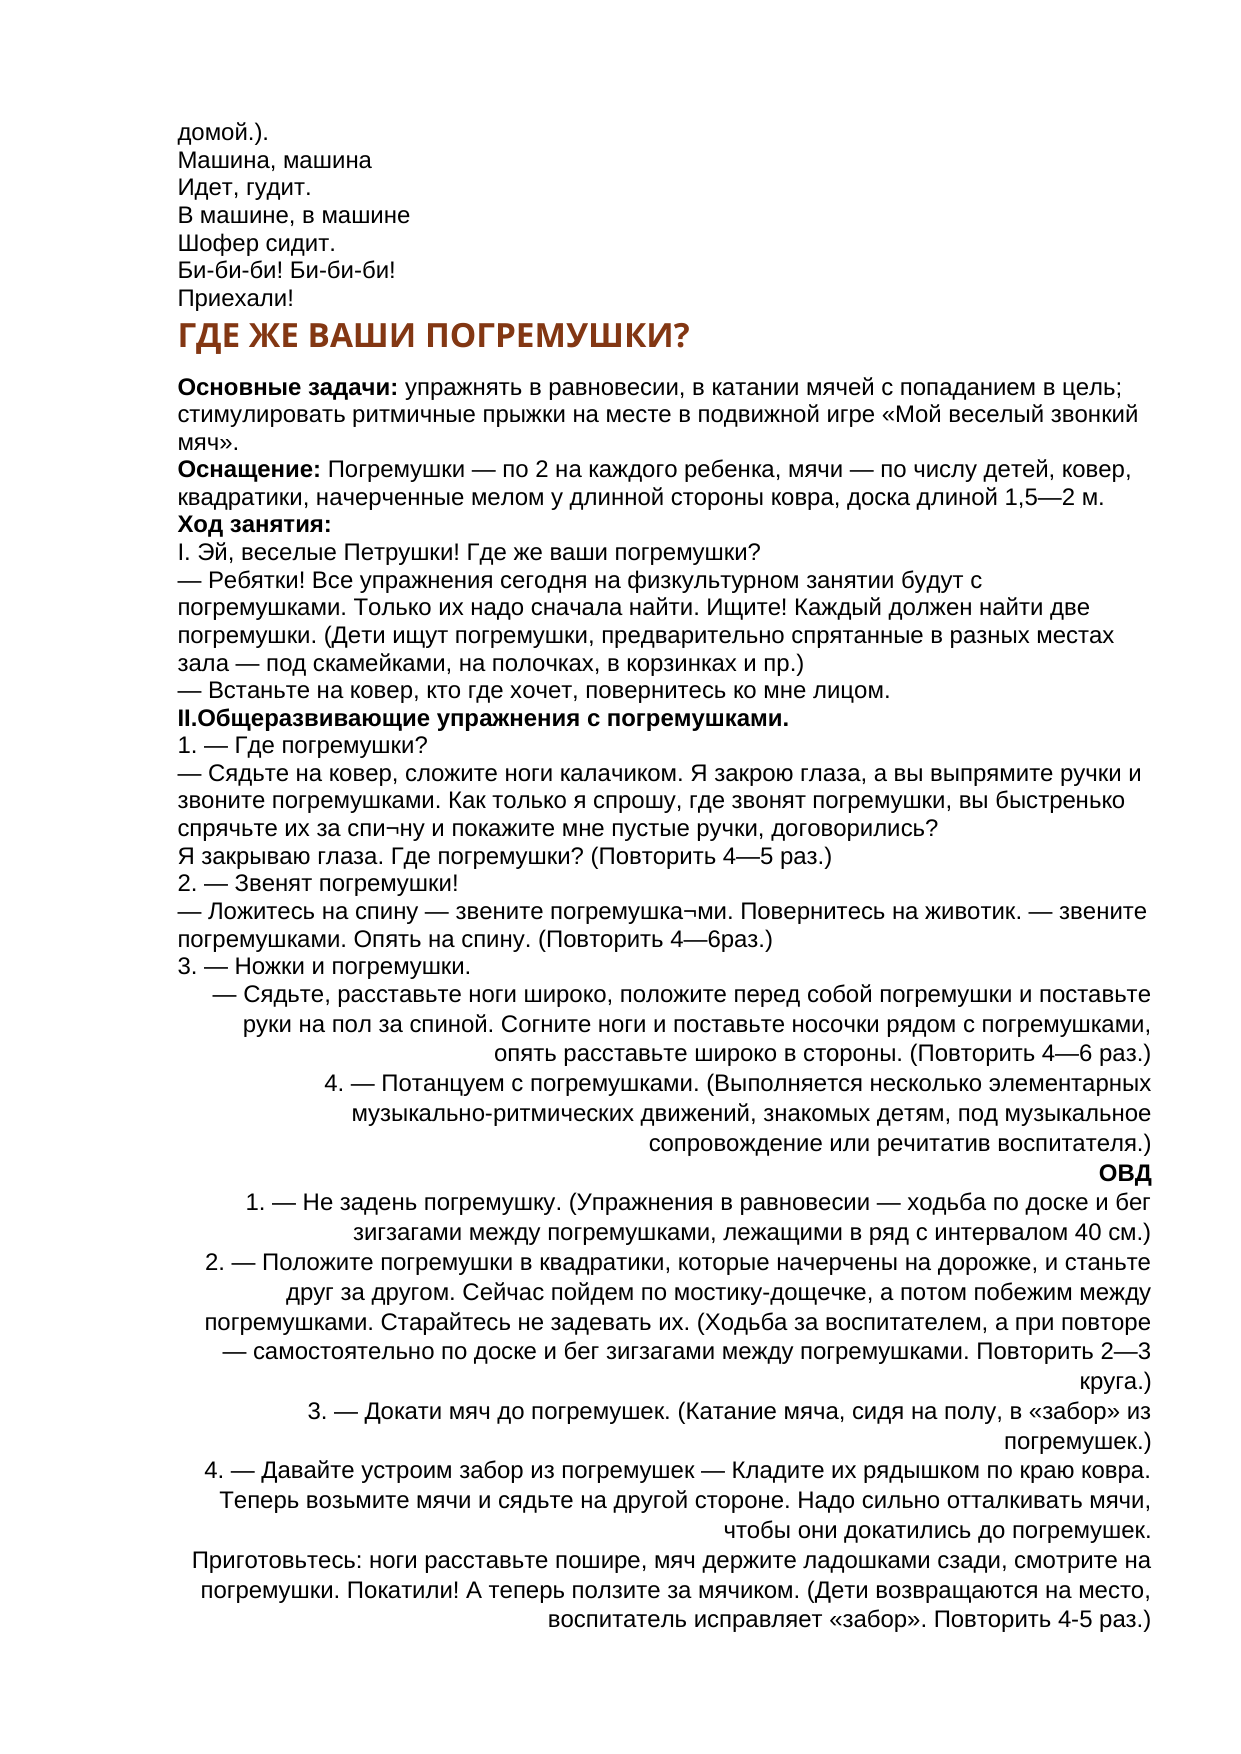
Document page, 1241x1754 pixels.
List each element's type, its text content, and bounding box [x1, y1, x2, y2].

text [177, 980, 1152, 1633]
text ГДЕ ЖЕ ВАШИ ПОГРЕМУШКИ? [177, 311, 1152, 357]
text Основные задачи: упражнять в равновесии, в катании мячей с попаданием в цель; стимулировать ритмичные прыжки на месте в подвижной игре «Мой веселый звонкий мяч». Оснащение: Погремушки — по 2 на каждого ребенка, мячи — по числу детей, ковер, квадратики, начерченные мелом у длинной стороны ковра, доска длиной 1,5—2 м. Ход занятия: I. Эй, веселые Петрушки! Где же ваши погремушки? — Ребятки! Все упражнения сегодня на физкультурном занятии будут с погремушками. Только их надо сначала найти. Ищите! Каждый должен найти две погремушки. (Дети ищут погремушки, предварительно спрятанные в разных местах зала — под скамейками, на полочках, в корзинках и пр.) — Встаньте на ковер, кто где хочет, повернитесь ко мне лицом. II.Общеразвивающие упражнения с погремушками. 1. — Где погремушки? — Сядьте на ковер, сложите ноги калачиком. Я закрою глаза, а вы выпрямите ручки и звоните погремушками. Как только я спрошу, где звонят погремушки, вы быстренько спрячьте их за спи¬ну и покажите мне пустые ручки, договорились? Я закрываю глаза. Где погремушки? (Повторить 4—5 раз.) 2. — Звенят погремушки! — Ложитесь на спину — звените погремушка¬ми. Повернитесь на животик. — звените погремушками. Опять на спину. (Повторить 4—6раз.) 3. — Ножки и погремушки. [177, 372, 1152, 980]
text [177, 118, 1152, 311]
